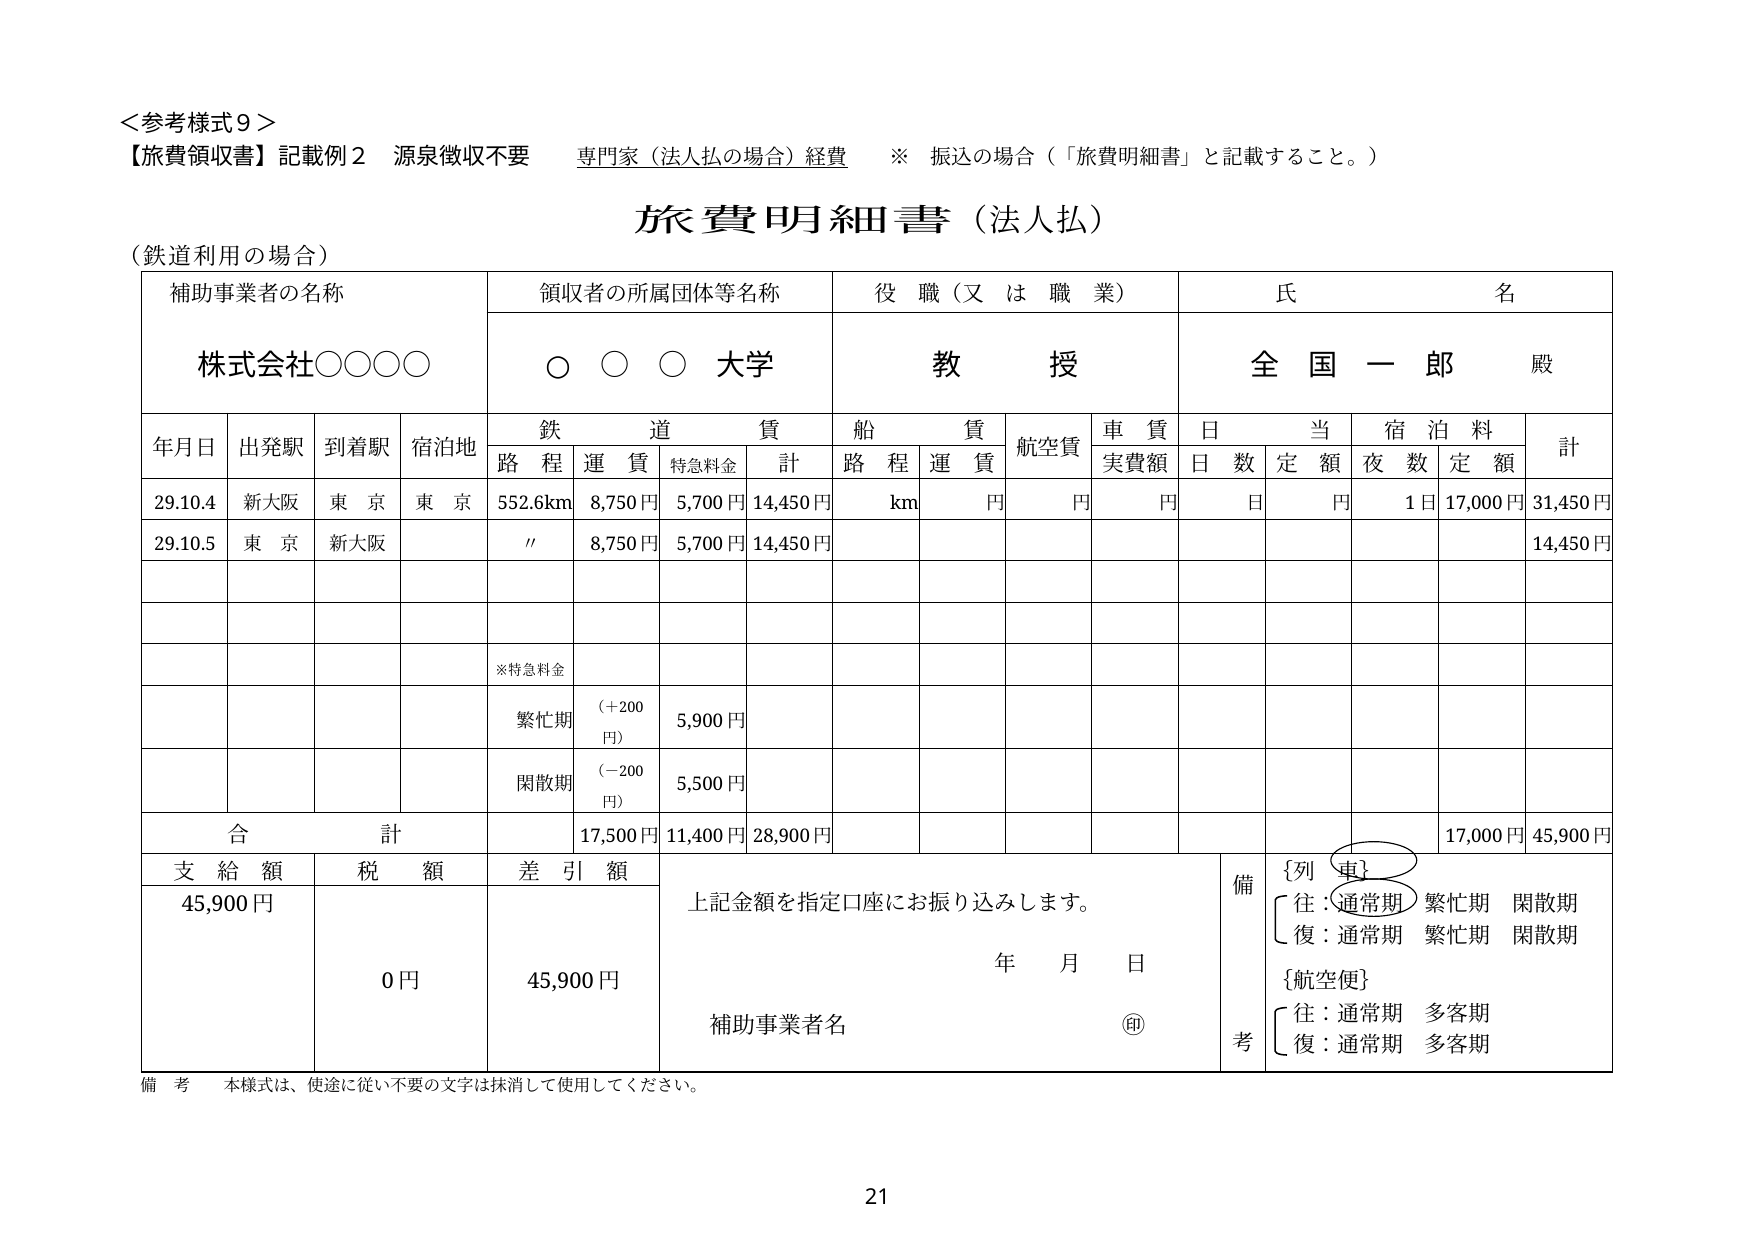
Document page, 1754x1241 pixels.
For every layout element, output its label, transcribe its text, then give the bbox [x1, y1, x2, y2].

table_cell [747, 603, 832, 643]
table_cell [1526, 561, 1612, 602]
table_cell [1179, 603, 1265, 643]
table_cell [1179, 561, 1265, 602]
text 【旅費領収書】記載例２ 源泉徴収不要 専門家（法人払の場合）経費 ※ 振込の場合（「旅費明細書」と記載すること。） [118, 138, 1636, 171]
table_cell 日 数 [1179, 446, 1265, 478]
table_cell 全 国 一 郎 [1179, 313, 1525, 413]
table_cell [315, 561, 400, 602]
table_cell [1439, 603, 1525, 643]
table_cell 29.10.4 [142, 479, 227, 519]
table_cell 円 [1266, 479, 1351, 519]
table_cell 円 [1092, 479, 1178, 519]
table_cell [747, 561, 832, 602]
table_cell [1352, 520, 1438, 560]
table_cell （－200円） [574, 749, 659, 812]
table_cell [1352, 749, 1438, 812]
table_cell [315, 749, 400, 812]
table_cell [228, 603, 314, 643]
table_cell 日 [1179, 479, 1265, 519]
table_cell 0円 [315, 886, 487, 1071]
table_cell [142, 561, 227, 602]
table_cell ｛列 車｝ [1332, 854, 1416, 878]
text 備 考 本様式は、使途に従い不要の文字は抹消して使用してください。 [140, 1072, 1636, 1096]
table_cell [1266, 520, 1351, 560]
table_cell 鉄 道 賃 [488, 414, 832, 445]
table_cell 往：通常期 多客期 復：通常期 多客期 [1266, 995, 1612, 1071]
table_cell ○ ○ ○ 大学 [488, 313, 832, 413]
table_cell 5,900円 [660, 686, 746, 748]
table_cell [1179, 813, 1265, 853]
table_cell [1352, 686, 1438, 748]
table_cell [1526, 603, 1612, 643]
table_cell [142, 644, 227, 684]
table_cell [1006, 813, 1091, 853]
table_cell 28,900円 [747, 813, 832, 853]
table_cell 船 賃 [833, 414, 1005, 445]
table_cell [1266, 603, 1351, 643]
table_cell [1439, 520, 1525, 560]
table_cell 17,000円 [1439, 479, 1525, 519]
table_cell [833, 561, 919, 602]
table_cell 1日 [1352, 479, 1438, 519]
table_cell 31,450円 [1526, 479, 1612, 519]
table_cell [142, 686, 227, 748]
table_cell 運 賃 [920, 446, 1005, 478]
table_cell [833, 520, 919, 560]
table_cell ※特急料金 [488, 644, 573, 684]
table_cell 出発駅 [228, 414, 314, 478]
table_cell 8,750円 [574, 479, 659, 519]
table_cell 宿泊地 [401, 414, 487, 478]
table_cell [228, 686, 314, 748]
table_cell [1006, 644, 1091, 684]
table_cell [315, 603, 400, 643]
table_cell [315, 686, 400, 748]
table_cell 閑散期 [488, 749, 573, 812]
table_cell [228, 561, 314, 602]
table_cell [747, 686, 832, 748]
table_cell [833, 603, 919, 643]
table_cell 45,900円 [142, 886, 314, 1071]
table_cell [1092, 561, 1178, 602]
table_cell [1352, 603, 1438, 643]
table_cell [574, 603, 659, 643]
table_cell 8,750円 [574, 520, 659, 560]
table_cell [401, 603, 487, 643]
table_cell [1439, 749, 1525, 812]
table_cell [1006, 749, 1091, 812]
table_cell [401, 520, 487, 560]
table_cell 〃 [488, 520, 573, 560]
table_header 氏 名 [1179, 272, 1612, 312]
table_cell [1352, 644, 1438, 684]
table_cell [833, 644, 919, 684]
text ＜参考様式９＞ [118, 105, 1636, 138]
table_cell [1439, 644, 1525, 684]
table_cell 日 当 [1179, 414, 1351, 445]
table_cell [833, 686, 919, 748]
table_cell [574, 561, 659, 602]
table_cell [142, 749, 227, 812]
table_cell [660, 603, 746, 643]
table_cell 定 額 [1266, 446, 1351, 478]
table_cell ｛列 車｝ [1391, 854, 1612, 885]
table_cell [401, 749, 487, 812]
table_cell 路 程 [833, 446, 919, 478]
table_cell [401, 686, 487, 748]
table_cell [1179, 520, 1265, 560]
table_cell [1266, 749, 1351, 812]
table_cell 到着駅 [315, 414, 400, 478]
table_cell [1352, 813, 1438, 853]
table_cell [1526, 686, 1612, 748]
table_cell 上記金額を指定口座にお振り込みします。 年 月 日 補助事業者名 ㊞ [660, 854, 1220, 1071]
table_cell 教 授 [833, 313, 1178, 413]
table_cell 宿 泊 料 [1352, 414, 1525, 445]
table_cell 合 計 [142, 813, 487, 853]
table_cell [574, 644, 659, 684]
table_cell [920, 749, 1005, 812]
table_cell 繁忙期 [488, 686, 573, 748]
table_cell [142, 603, 227, 643]
table_cell 計 [747, 446, 832, 478]
table_cell 定 額 [1439, 446, 1525, 478]
table_cell [920, 644, 1005, 684]
table_cell 552.6km [488, 479, 573, 519]
table_cell [1006, 520, 1091, 560]
table_cell [1439, 686, 1525, 748]
table_cell 45,900円 [1526, 813, 1612, 853]
table_cell 株式会社○○○○ [142, 312, 487, 413]
table_cell [315, 644, 400, 684]
table_cell [660, 644, 746, 684]
table_cell 年月日 [142, 414, 227, 478]
table_cell 差 引 額 [488, 854, 659, 885]
table_cell 航空賃 [1006, 414, 1091, 478]
table_header 領収者の所属団体等名称 [488, 272, 832, 312]
table_cell [228, 749, 314, 812]
table_cell [1092, 520, 1178, 560]
table_cell [920, 561, 1005, 602]
table_cell 車 賃 [1092, 414, 1178, 445]
table_cell [1352, 561, 1438, 602]
table_cell 備 考 [1221, 854, 1265, 1071]
table_cell [1092, 749, 1178, 812]
table_cell 特急料金 [660, 446, 746, 478]
table_cell 計 [1526, 414, 1612, 478]
table_cell [1266, 644, 1351, 684]
text （鉄道利用の場合） [118, 238, 1636, 271]
table_cell [488, 603, 573, 643]
table_cell [920, 603, 1005, 643]
table_cell [1179, 749, 1265, 812]
table_cell （＋200円） [574, 686, 659, 748]
table_cell [833, 749, 919, 812]
table_cell [1092, 644, 1178, 684]
table_cell [1266, 813, 1351, 853]
table_cell ｛列 車｝ [1266, 854, 1356, 885]
table_cell 5,500円 [660, 749, 746, 812]
table_cell [920, 686, 1005, 748]
table_cell [1092, 603, 1178, 643]
table_cell 14,450円 [1526, 520, 1612, 560]
table_cell [1006, 603, 1091, 643]
table_cell 東 京 [401, 479, 487, 519]
table_cell [1439, 561, 1525, 602]
table_cell 殿 [1525, 313, 1612, 413]
table_cell 円 [920, 479, 1005, 519]
table_cell 5,700円 [660, 479, 746, 519]
table_cell 新大阪 [228, 479, 314, 519]
table_cell [488, 561, 573, 602]
table_cell [401, 644, 487, 684]
table_cell 11,400円 [660, 813, 746, 853]
table_cell 税 額 [315, 854, 487, 885]
table_cell 17,500円 [574, 813, 659, 853]
table_header 補助事業者の名称 [142, 272, 487, 312]
table_cell 14,450円 [747, 479, 832, 519]
table_cell 45,900円 [488, 886, 659, 1071]
table_cell [1266, 686, 1351, 748]
table_header 役 職（又 は 職 業） [833, 272, 1178, 312]
table_cell [1526, 749, 1612, 812]
table_cell [1006, 561, 1091, 602]
table_cell 17,000円 [1439, 813, 1525, 853]
table_cell km [833, 479, 919, 519]
table_cell [1266, 561, 1351, 602]
text 旅費明細書（法人払） [118, 203, 1636, 238]
table_cell 14,450円 [747, 520, 832, 560]
table_cell 夜 数 [1352, 446, 1438, 478]
table_cell [488, 813, 573, 853]
table_cell [833, 813, 919, 853]
table_cell 路 程 [488, 446, 573, 478]
table_cell [660, 561, 746, 602]
table_cell [747, 749, 832, 812]
table_cell 運 賃 [574, 446, 659, 478]
table_cell 往：通常期 繁忙期 閑散期 復：通常期 繁忙期 閑散期 [1266, 885, 1612, 962]
table_cell [1179, 644, 1265, 684]
table_cell [747, 644, 832, 684]
table_cell [1179, 686, 1265, 748]
table_cell [1092, 813, 1178, 853]
table_cell [1006, 686, 1091, 748]
table_cell 東 京 [228, 520, 314, 560]
table_cell ｛航空便｝ [1266, 962, 1612, 995]
table_cell 新大阪 [315, 520, 400, 560]
table_cell [401, 561, 487, 602]
table_cell [920, 813, 1005, 853]
table_cell [920, 520, 1005, 560]
table_cell 29.10.5 [142, 520, 227, 560]
table_cell 実費額 [1092, 446, 1178, 478]
table_cell [228, 644, 314, 684]
table_cell [1092, 686, 1178, 748]
table_cell 東 京 [315, 479, 400, 519]
table_cell 5,700円 [660, 520, 746, 560]
table_cell 支 給 額 [142, 854, 314, 885]
table_cell 円 [1006, 479, 1091, 519]
table_cell [1526, 644, 1612, 684]
